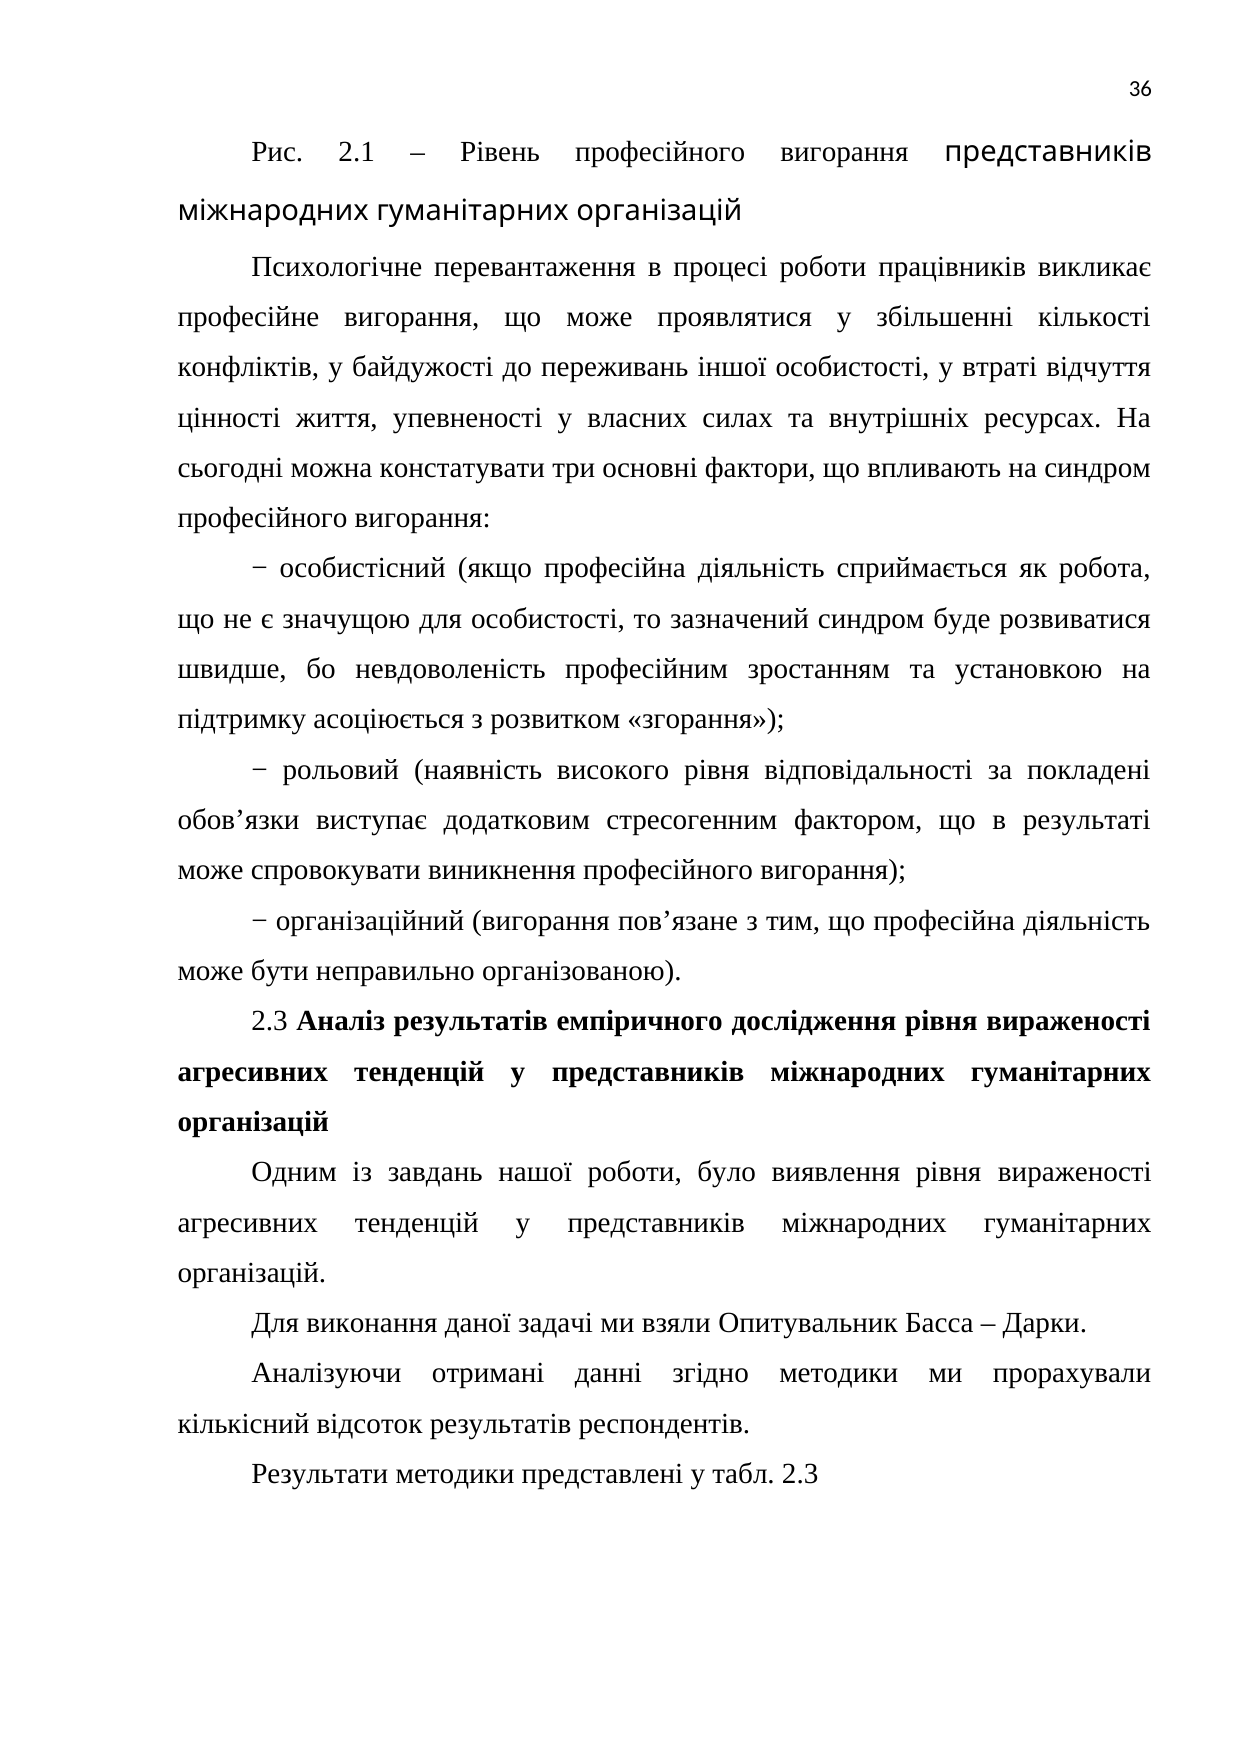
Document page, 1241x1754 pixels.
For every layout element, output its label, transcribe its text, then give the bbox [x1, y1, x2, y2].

text − організаційний (вигорання пов’язане з тим, що професійна діяльність може бути неправильно організованою). [177, 903, 1152, 987]
text Для виконання даної задачі ми взяли Опитувальник Басса – Дарки. [177, 1305, 1152, 1339]
text Психологічне перевантаження в процесі роботи працівників викликає професійне вигорання, що може проявлятися у збільшенні кількості конфліктів, у байдужості до переживань іншої особистості, у втраті відчуття цінності життя, упевненості у власних силах та внутрішніх ресурсах. На сьогодні можна констатувати три основні фактори, що впливають на синдром професійного вигорання: [177, 249, 1152, 534]
text − рольовий (наявність високого рівня відповідальності за покладені обов’язки виступає додатковим стресогенним фактором, що в результаті може спровокувати виникнення професійного вигорання); [177, 752, 1152, 886]
text Рис. 2.1 – Рівень професійного вигорання представників міжнародних гуманітарних організацій [177, 130, 1152, 229]
text Одним із завдань нашої роботи, було виявлення рівня вираженості агресивних тенденцій у представників міжнародних гуманітарних організацій. [177, 1154, 1152, 1288]
text − особистісний (якщо професійна діяльність сприймається як робота, що не є значущою для особистості, то зазначений синдром буде розвиватися швидше, бо невдоволеність професійним зростанням та установкою на підтримку асоціюється з розвитком «згорання»); [177, 551, 1152, 735]
text Результати методики представлені у табл. 2.3 [177, 1456, 1152, 1490]
text 2.3 Аналіз результатів емпіричного дослідження рівня вираженості агресивних тенденцій у представників міжнародних гуманітарних організацій [177, 1003, 1152, 1138]
text Аналізуючи отримані данні згідно методики ми прорахували кількісний відсоток результатів респондентів. [177, 1356, 1152, 1439]
